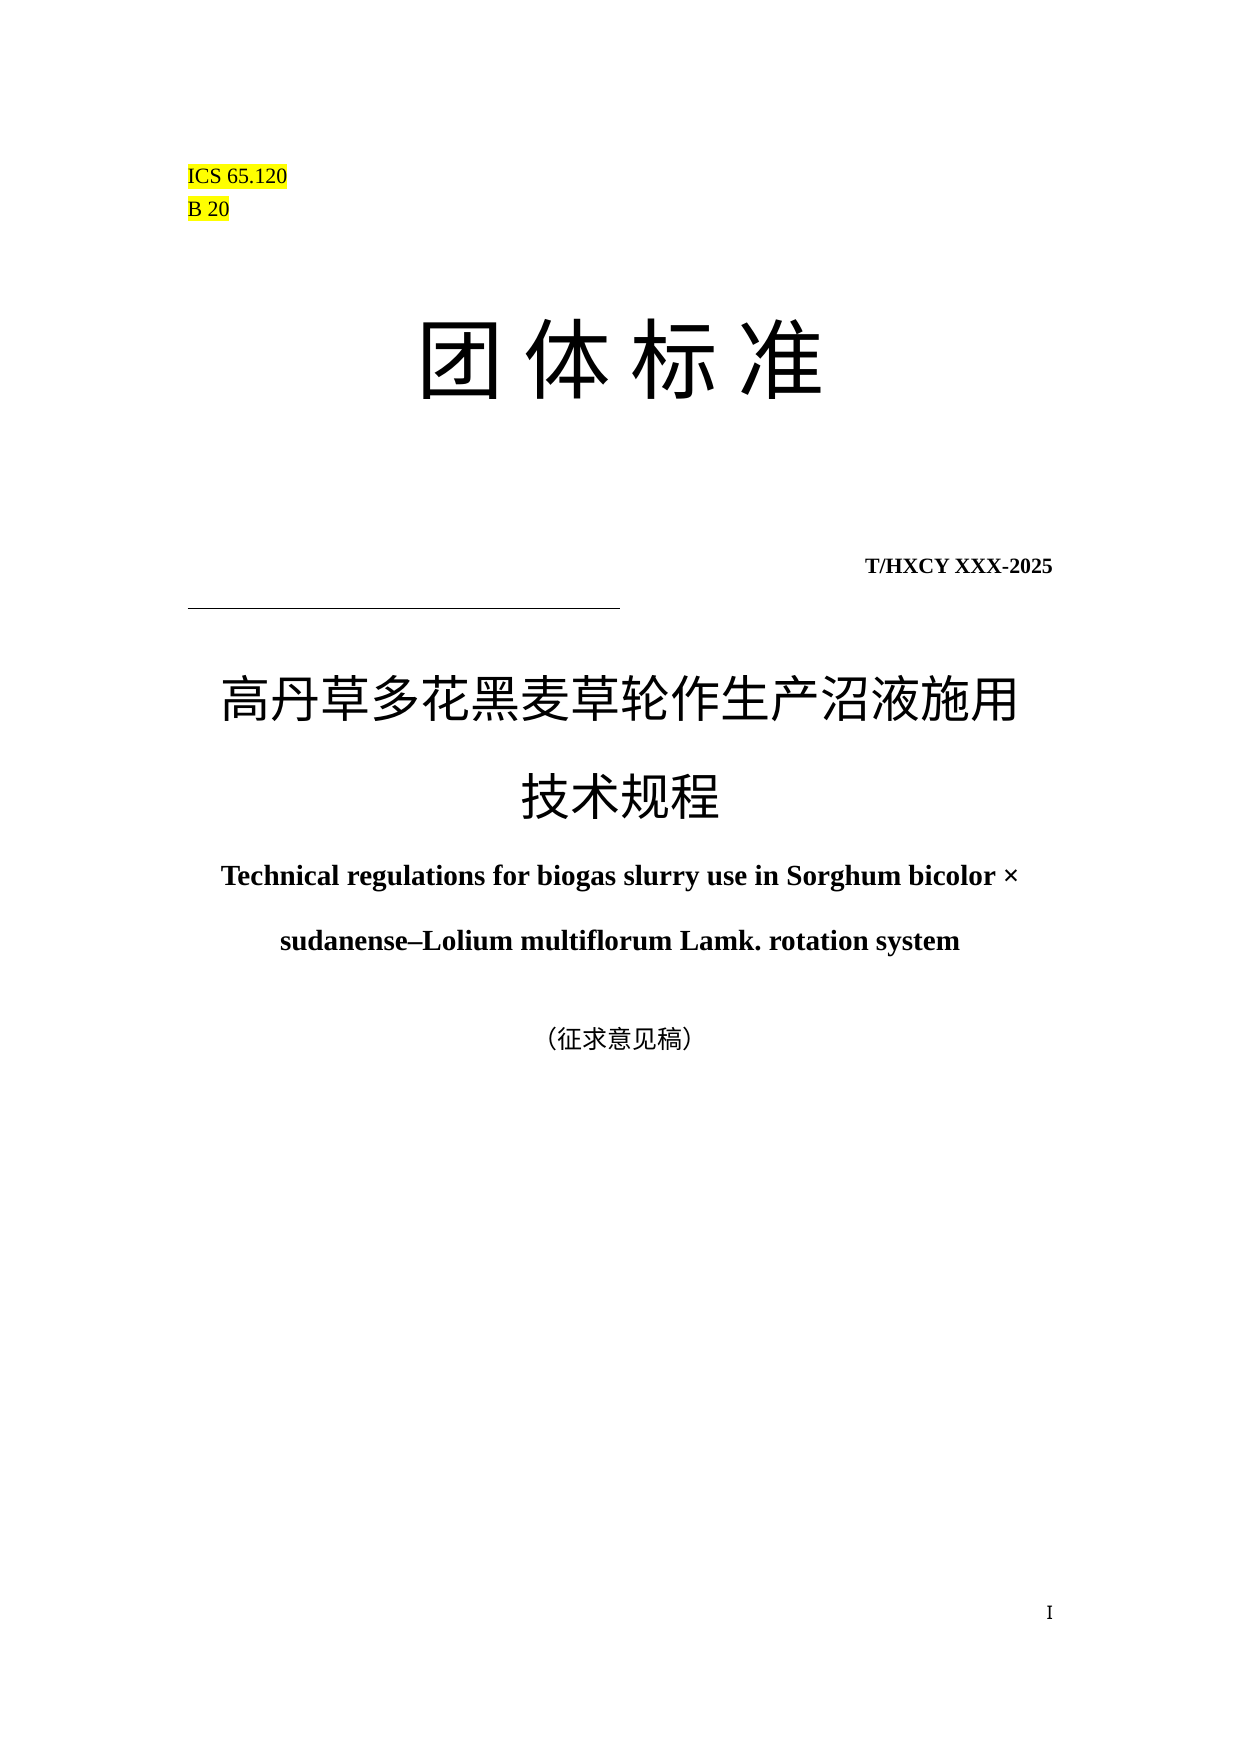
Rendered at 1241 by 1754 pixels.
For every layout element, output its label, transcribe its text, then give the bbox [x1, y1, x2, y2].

text 团 体 标 准 [187, 290, 1053, 420]
text （征求意见稿） [187, 1005, 1053, 1070]
text Technical regulations for biogas slurry use in Sorghum bicolor × sudanense–Lolium multiflorum Lamk. rotation system [187, 842, 1053, 972]
text 高丹草多花黑麦草轮作生产沼液施用 [187, 647, 1053, 745]
text ICS 65.120 [187, 160, 1053, 192]
text T/HXCY XXX-2025 [187, 550, 1053, 582]
text B 20 [187, 192, 1053, 225]
text 技术规程 [187, 745, 1053, 842]
